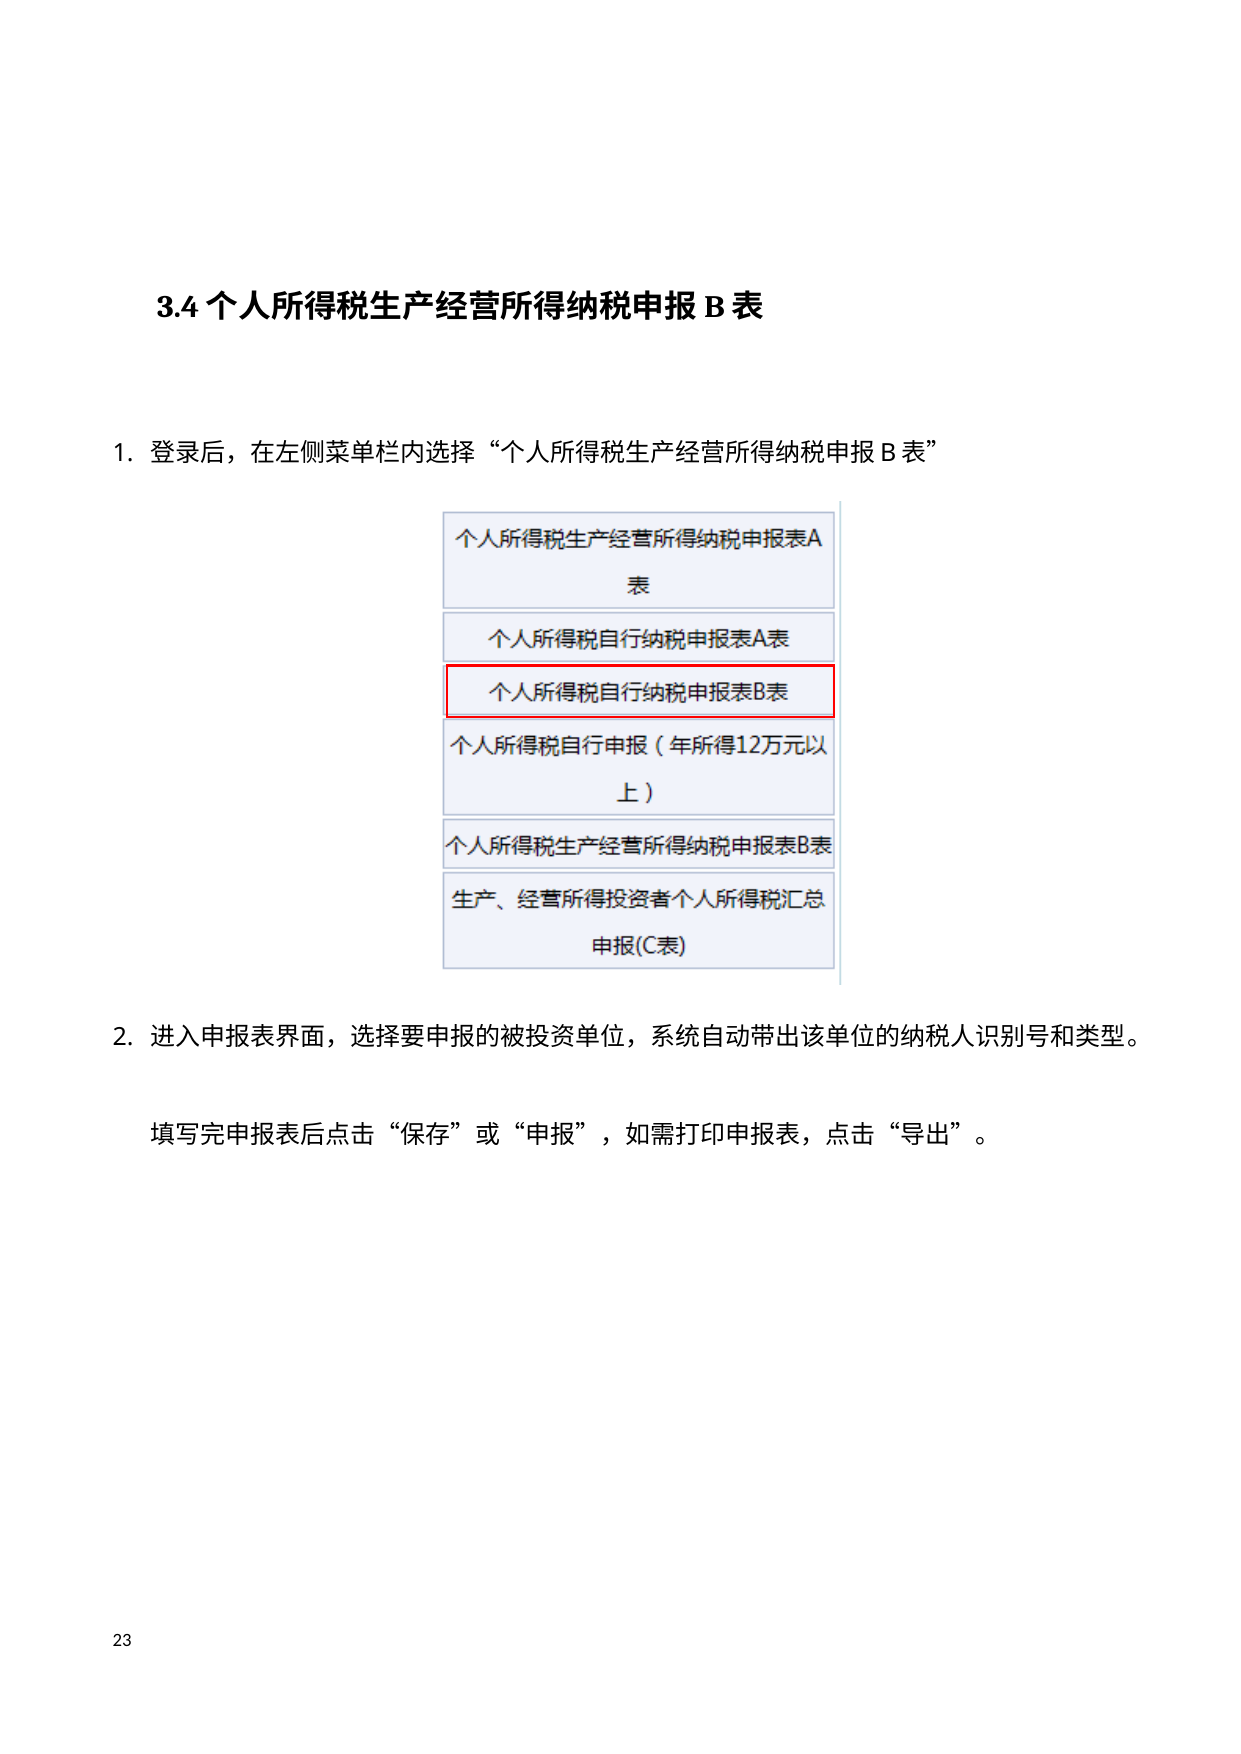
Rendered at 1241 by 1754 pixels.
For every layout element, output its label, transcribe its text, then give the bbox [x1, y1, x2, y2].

picture [432, 501, 846, 985]
list 登录后，在左侧菜单栏内选择“个人所得税生产经营所得纳税申报B表” [112, 418, 1128, 483]
subtitle 3.4个人所得税生产经营所得纳税申报B表 [157, 271, 1128, 336]
list 进入申报表界面，选择要申报的被投资单位，系统自动带出该单位的纳税人识别号和类型。填写完申报表后点击“保存”或“申报”，如需打印申报表，点击“导出”。 [112, 1002, 1128, 1165]
